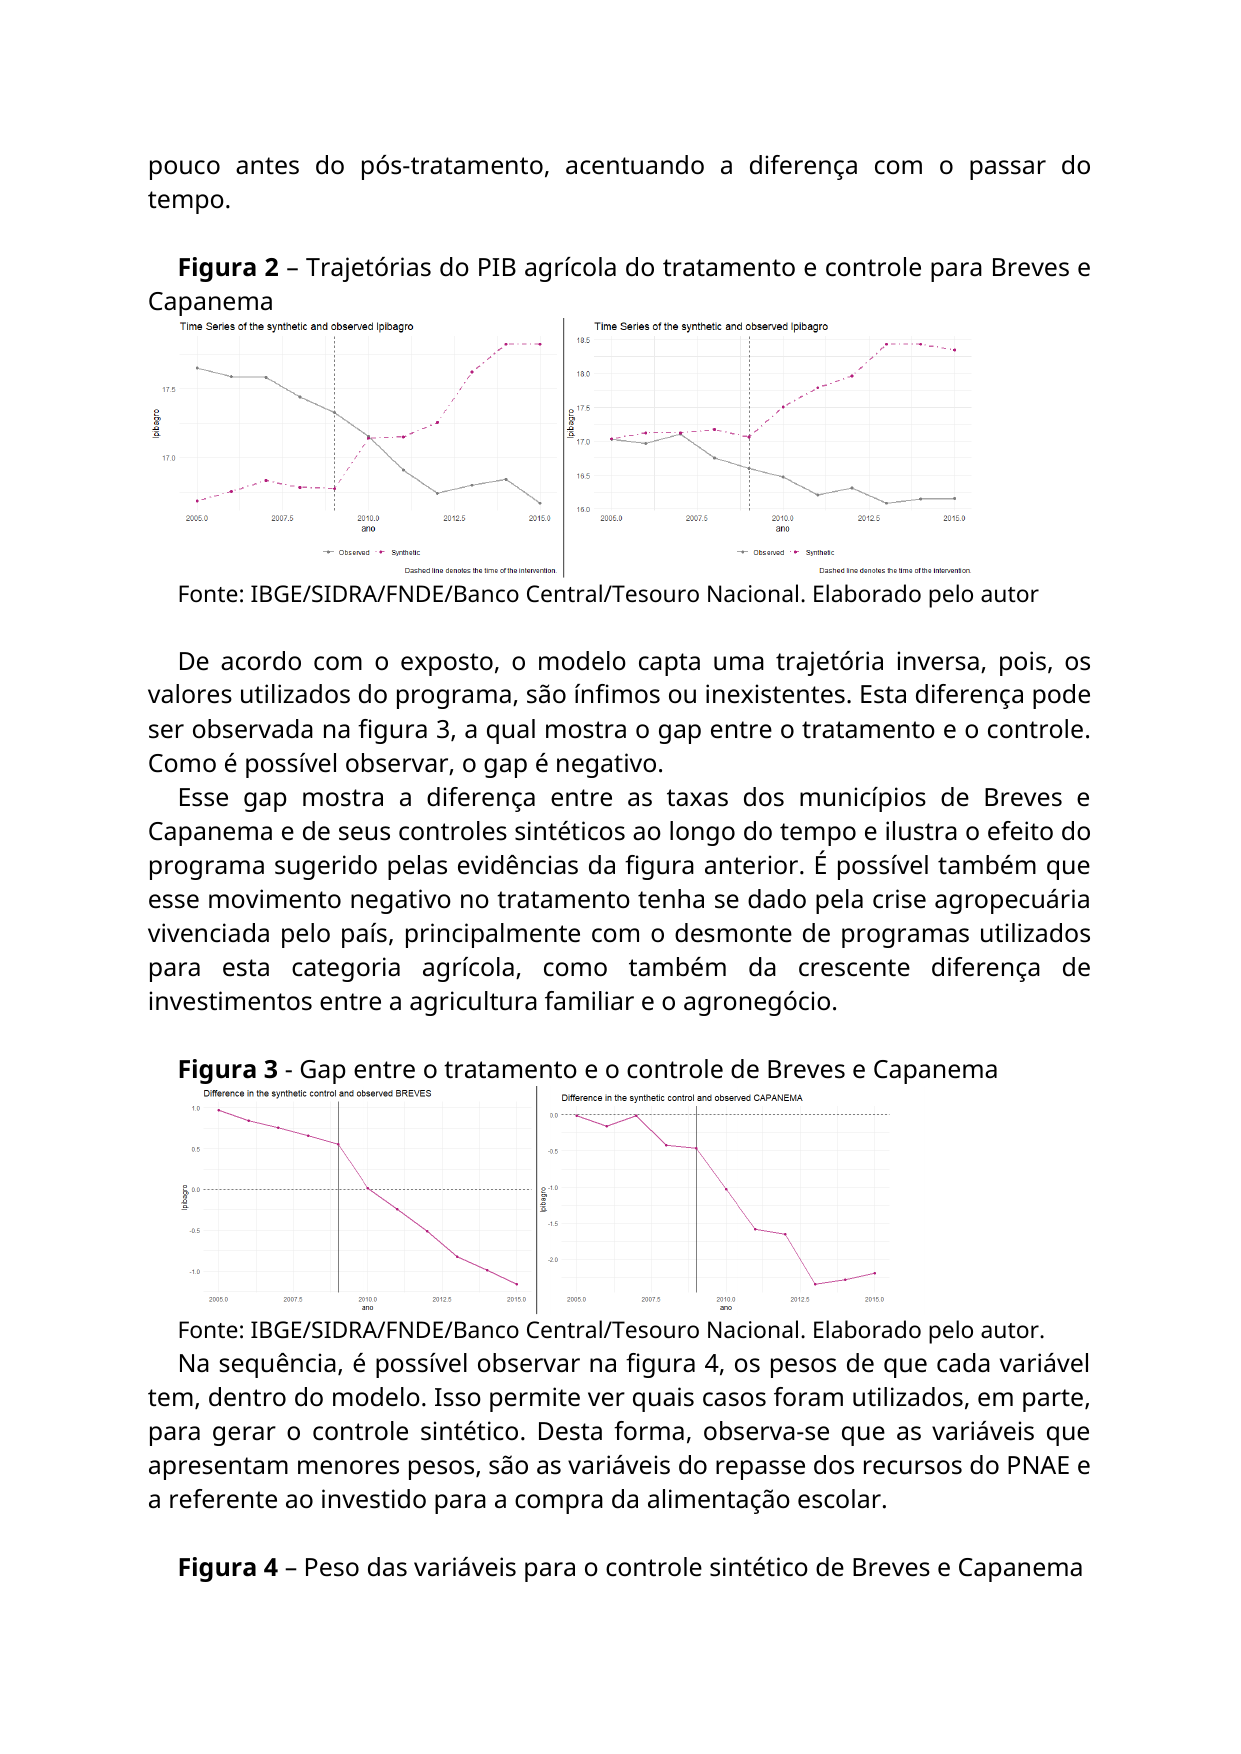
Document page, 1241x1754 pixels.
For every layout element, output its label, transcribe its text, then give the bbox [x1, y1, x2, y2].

picture [147, 318, 976, 578]
text De acordo com o exposto, o modelo capta uma trajetória inversa, pois, os valores utilizados do programa, são ínfimos ou inexistentes. Esta diferença pode ser observada na figura 3, a qual mostra o gap entre o tratamento e o controle. Como é possível observar, o gap é negativo. [148, 643, 1092, 779]
text Fonte: IBGE/SIDRA/FNDE/Banco Central/Tesouro Nacional. Elaborado pelo autor [148, 578, 1092, 609]
text Figura 3 - Gap entre o tratamento e o controle de Breves e Capanema [148, 1052, 1092, 1086]
text Figura 4 – Peso das variáveis para o controle sintético de Breves e Capanema [148, 1550, 1092, 1584]
text Na sequência, é possível observar na figura 4, os pesos de que cada variável tem, dentro do modelo. Isso permite ver quais casos foram utilizados, em parte, para gerar o controle sintético. Desta forma, observa-se que as variáveis que apresentam menores pesos, são as variáveis do repasse dos recursos do PNAE e a referente ao investido para a compra da alimentação escolar. [148, 1345, 1092, 1516]
text Fonte: IBGE/SIDRA/FNDE/Banco Central/Tesouro Nacional. Elaborado pelo autor. [148, 1314, 1092, 1345]
text Esse gap mostra a diferença entre as taxas dos municípios de Breves e Capanema e de seus controles sintéticos ao longo do tempo e ilustra o efeito do programa sugerido pelas evidências da figura anterior. É possível também que esse movimento negativo no tratamento tenha se dado pela crise agropecuária vivenciada pelo país, principalmente com o desmonte de programas utilizados para esta categoria agrícola, como também da crescente diferença de investimentos entre a agricultura familiar e o agronegócio. [148, 779, 1092, 1018]
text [148, 148, 1092, 216]
text Figura 2 – Trajetórias do PIB agrícola do tratamento e controle para Breves e Capanema [148, 250, 1092, 318]
picture [177, 1086, 925, 1315]
